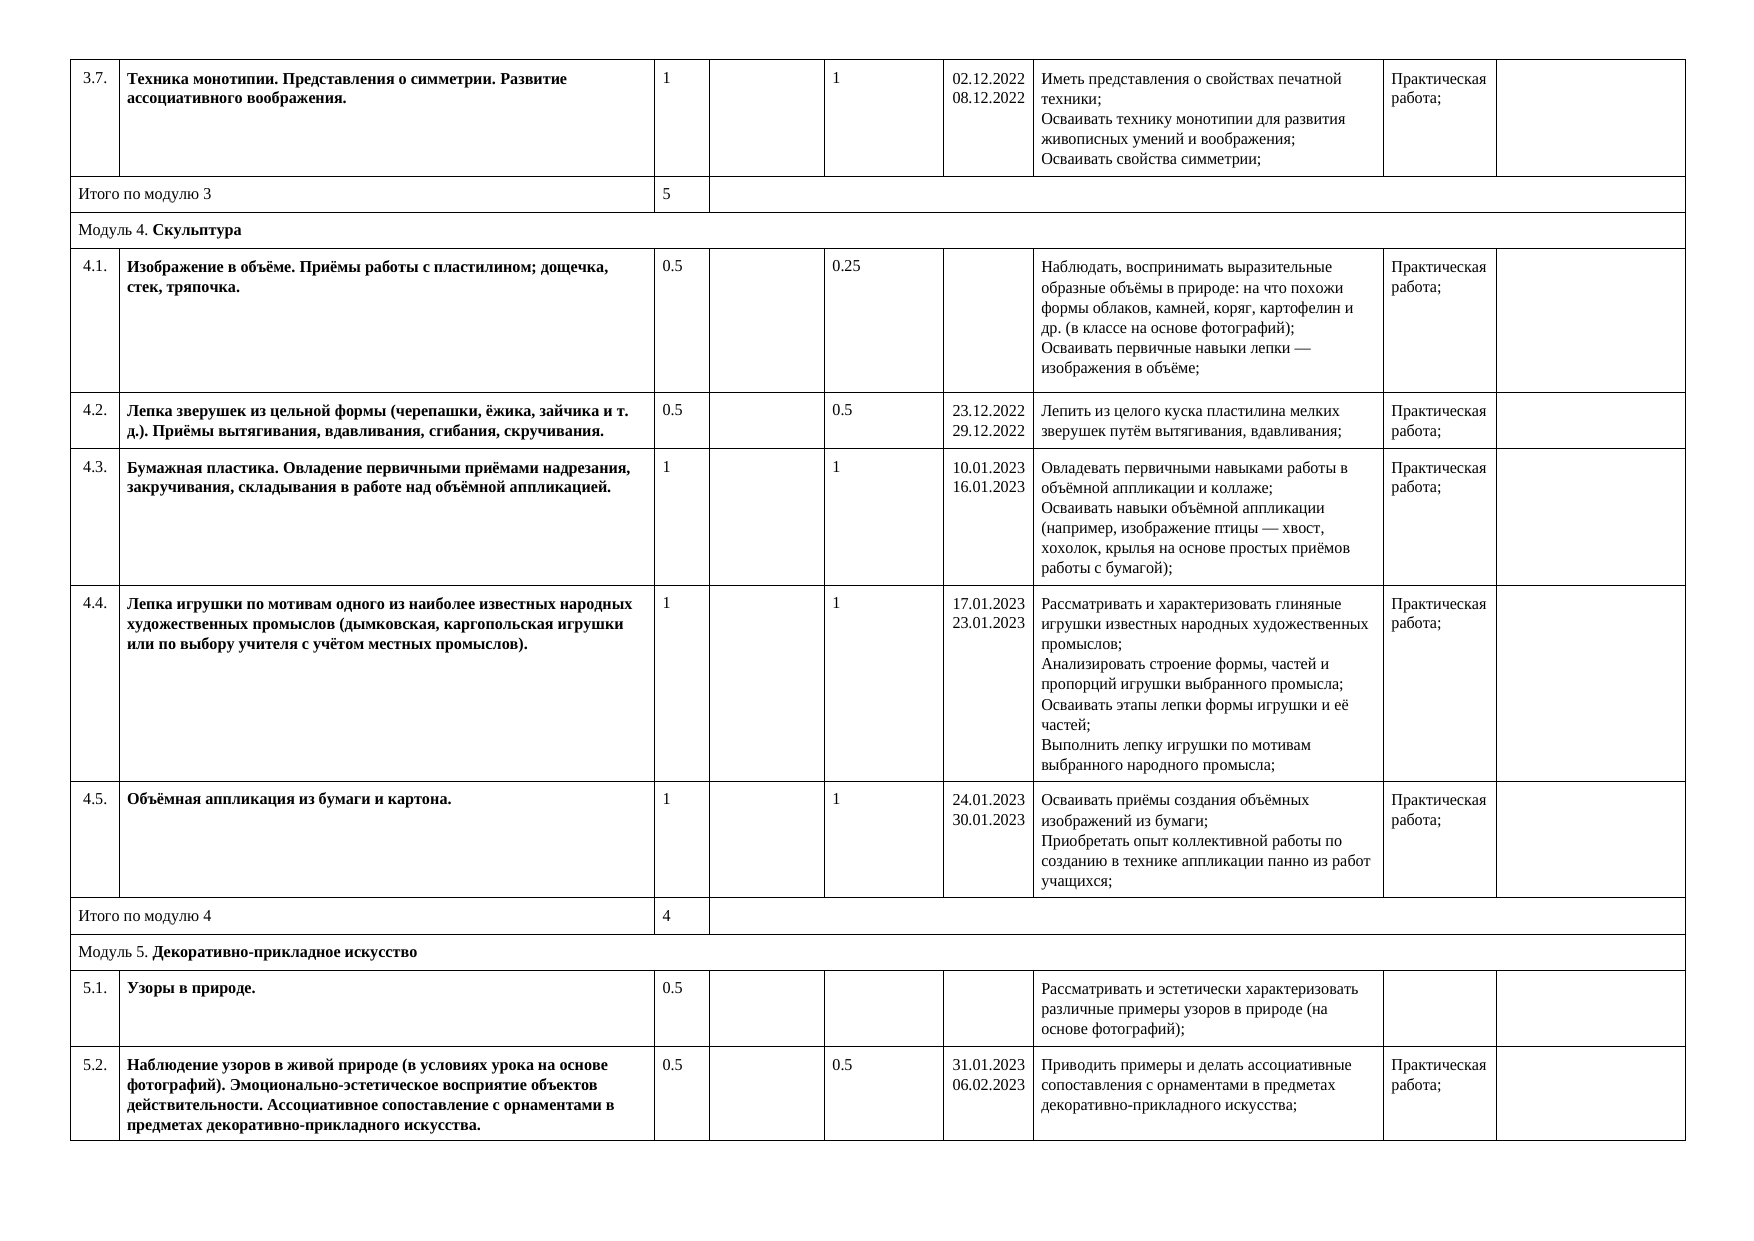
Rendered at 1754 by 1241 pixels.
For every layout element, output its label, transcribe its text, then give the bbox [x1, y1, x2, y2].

table_cell 1 [655, 782, 709, 897]
table_cell Бумажная пластика. Овладение первичными приёмами надрезания, закручивания, складывания в работе над объёмной аппликацией. [120, 449, 654, 584]
table_cell Лепка игрушки по мотивам одного из наиболее известных народных художественных промыслов (дымковская, каргопольская игрушки или по выбору учителя с учётом местных промыслов). [120, 586, 654, 781]
table_header 3.7. [71, 60, 119, 176]
table_cell Рассматривать и эстетически характеризовать различные примеры узоров в природе (на основе фотографий); [1034, 971, 1383, 1046]
table_cell [1497, 393, 1685, 448]
table_cell [710, 782, 824, 897]
table_cell Модуль 4. Скульптура [71, 213, 1685, 248]
table_cell 5 [655, 177, 709, 212]
table_cell 5.2. [71, 1047, 119, 1140]
table_cell Лепить из целого куска пластилина мелких зверушек путём вытягивания, вдавливания; [1034, 393, 1383, 448]
table_cell Модуль 5. Декоративно-прикладное искусство [71, 935, 1685, 970]
table_header 02.12.2022 08.12.2022 [944, 60, 1033, 176]
table_cell 0.5 [825, 1047, 943, 1140]
table_cell [710, 586, 824, 781]
table_cell 1 [655, 586, 709, 781]
table_cell [1497, 971, 1685, 1046]
table_header Практическая работа; [1384, 60, 1496, 176]
table_cell [710, 177, 1685, 212]
table_cell 4.2. [71, 393, 119, 448]
table_cell 0.25 [825, 249, 943, 392]
table_cell [1384, 971, 1496, 1046]
table_cell Узоры в природе. [120, 971, 654, 1046]
table_cell [825, 971, 943, 1046]
table_cell 5.1. [71, 971, 119, 1046]
table_cell Овладевать первичными навыками работы в объёмной аппликации и коллаже; Осваивать навыки объёмной аппликации (например, изображение птицы — хвост, хохолок, крылья на основе простых приёмов работы с бумагой); [1034, 449, 1383, 584]
table_cell 0.5 [655, 249, 709, 392]
table_cell Практическая работа; [1384, 1047, 1496, 1140]
table_cell Рассматривать и характеризовать глиняные игрушки известных народных художественных промыслов; Анализировать строение формы, частей и пропорций игрушки выбранного промысла; Осваивать этапы лепки формы игрушки и её частей; Выполнить лепку игрушки по мотивам выбранного народного промысла; [1034, 586, 1383, 781]
table_cell Изображение в объёме. Приёмы работы с пластилином; дощечка, стек, тряпочка. [120, 249, 654, 392]
table_header 1 [825, 60, 943, 176]
table_cell Итого по модулю 4 [71, 898, 654, 933]
table_cell 4.1. [71, 249, 119, 392]
table_cell Практическая работа; [1384, 449, 1496, 584]
table_cell Практическая работа; [1384, 782, 1496, 897]
table_cell [710, 1047, 824, 1140]
table_cell Практическая работа; [1384, 393, 1496, 448]
table_cell 4.3. [71, 449, 119, 584]
table_header Техника монотипии. Представления о симметрии. Развитие ассоциативного воображения. [120, 60, 654, 176]
table_cell 24.01.2023 30.01.2023 [944, 782, 1033, 897]
table_cell 4.5. [71, 782, 119, 897]
table_header [1497, 60, 1685, 176]
table_cell [710, 393, 824, 448]
table_cell 1 [825, 586, 943, 781]
table_cell 0.5 [825, 393, 943, 448]
table_cell 0.5 [655, 393, 709, 448]
table_cell 1 [825, 782, 943, 897]
table_cell [710, 449, 824, 584]
table_cell Приводить примеры и делать ассоциативные сопоставления с орнаментами в предметах декоративно-прикладного искусства; [1034, 1047, 1383, 1140]
table_cell Объёмная аппликация из бумаги и картона. [120, 782, 654, 897]
table_header 1 [655, 60, 709, 176]
table_cell Наблюдать, воспринимать выразительные образные объёмы в природе: на что похожи формы облаков, камней, коряг, картофелин и др. (в классе на основе фотографий); Осваивать первичные навыки лепки — изображения в объёме; [1034, 249, 1383, 392]
table_cell 4 [655, 898, 709, 933]
table_cell 31.01.2023 06.02.2023 [944, 1047, 1033, 1140]
table_cell 17.01.2023 23.01.2023 [944, 586, 1033, 781]
table_cell Осваивать приёмы создания объёмных изображений из бумаги; Приобретать опыт коллективной работы по созданию в технике аппликации панно из работ учащихся; [1034, 782, 1383, 897]
table_cell [710, 249, 824, 392]
table_cell [1497, 249, 1685, 392]
table_cell Итого по модулю 3 [71, 177, 654, 212]
table_cell 1 [655, 449, 709, 584]
table_cell 1 [825, 449, 943, 584]
table_cell [710, 898, 1685, 933]
table_cell [944, 971, 1033, 1046]
table_cell 0.5 [655, 971, 709, 1046]
table_cell 4.4. [71, 586, 119, 781]
table_cell Практическая работа; [1384, 249, 1496, 392]
table_cell [1497, 782, 1685, 897]
table_cell Наблюдение узоров в живой природе (в условиях урока на основе фотографий). Эмоционально-эстетическое восприятие объектов действительности. Ассоциативное сопоставление с орнаментами в предметах декоративно-прикладного искусства. [120, 1047, 654, 1140]
table_cell 10.01.2023 16.01.2023 [944, 449, 1033, 584]
table_header Иметь представления о свойствах печатной техники; Осваивать технику монотипии для развития живописных умений и воображения; Осваивать свойства симметрии; [1034, 60, 1383, 176]
table_cell 0.5 [655, 1047, 709, 1140]
table_cell [710, 971, 824, 1046]
table_cell 23.12.2022 29.12.2022 [944, 393, 1033, 448]
table_header [710, 60, 824, 176]
table_cell Практическая работа; [1384, 586, 1496, 781]
table_cell [1497, 586, 1685, 781]
table_cell [1497, 449, 1685, 584]
table_cell Лепка зверушек из цельной формы (черепашки, ёжика, зайчика и т. д.). Приёмы вытягивания, вдавливания, сгибания, скручивания. [120, 393, 654, 448]
table_cell [1497, 1047, 1685, 1140]
table_cell [944, 249, 1033, 392]
